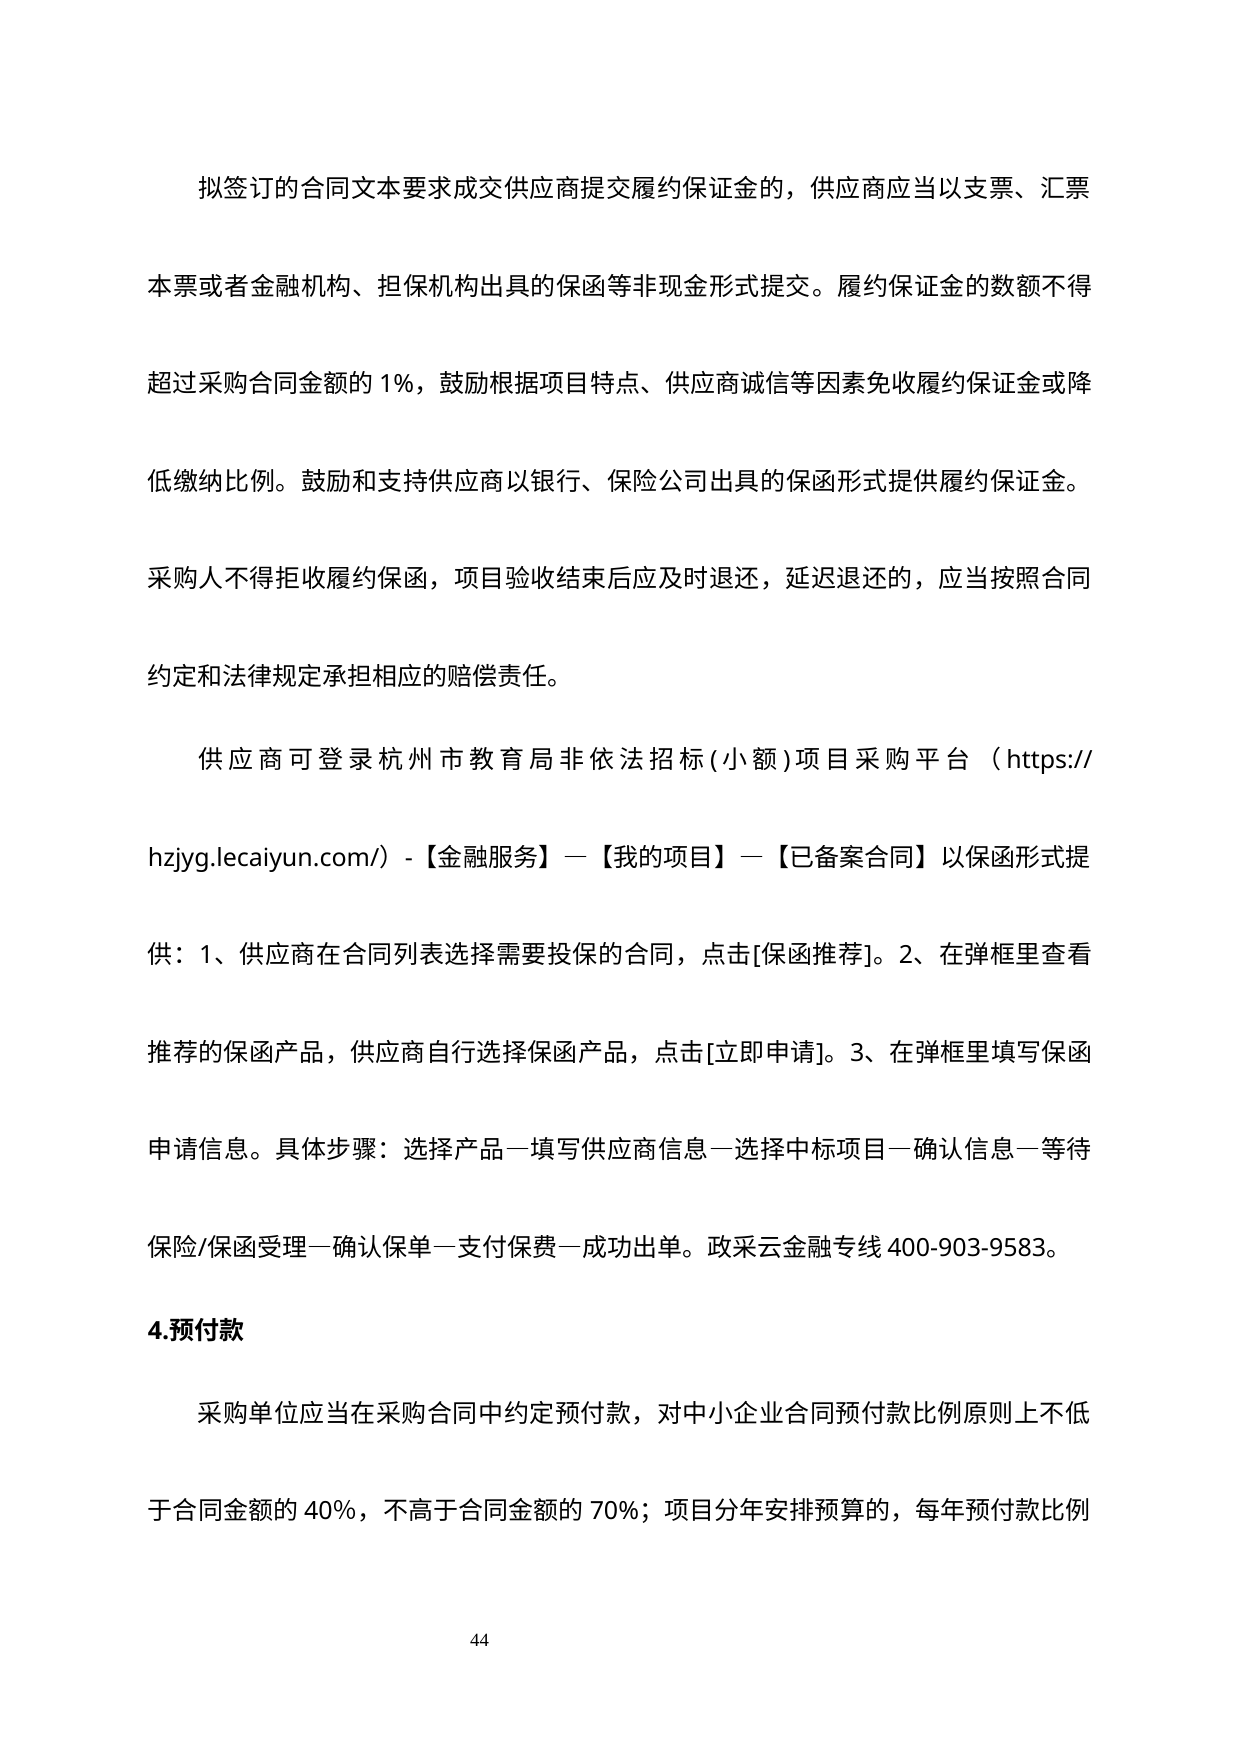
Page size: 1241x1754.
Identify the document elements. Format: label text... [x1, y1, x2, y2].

subtitle 4.预付款 [148, 1296, 1092, 1361]
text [148, 1379, 1092, 1541]
text 供应商可登录杭州市教育局非依法招标(小额)项目采购平台（https://hzjyg.lecaiyun.com/）-【金融服务】—【我的项目】—【已备案合同】以保函形式提供：1、供应商在合同列表选择需要投保的合同，点击[保函推荐]。2、在弹框里查看推荐的保函产品，供应商自行选择保函产品，点击[立即申请]。3、在弹框里填写保函申请信息。具体步骤：选择产品—填写供应商信息—选择中标项目—确认信息—等待保险/保函受理—确认保单—支付保费—成功出单。政采云金融专线400-903-9583。 [148, 725, 1092, 1278]
text 拟签订的合同文本要求成交供应商提交履约保证金的，供应商应当以支票、汇票、本票或者金融机构、担保机构出具的保函等非现金形式提交。履约保证金的数额不得超过采购合同金额的1%，鼓励根据项目特点、供应商诚信等因素免收履约保证金或降低缴纳比例。鼓励和支持供应商以银行、保险公司出具的保函形式提供履约保证金。采购人不得拒收履约保函，项目验收结束后应及时退还，延迟退还的，应当按照合同约定和法律规定承担相应的赔偿责任。 [148, 154, 1092, 707]
